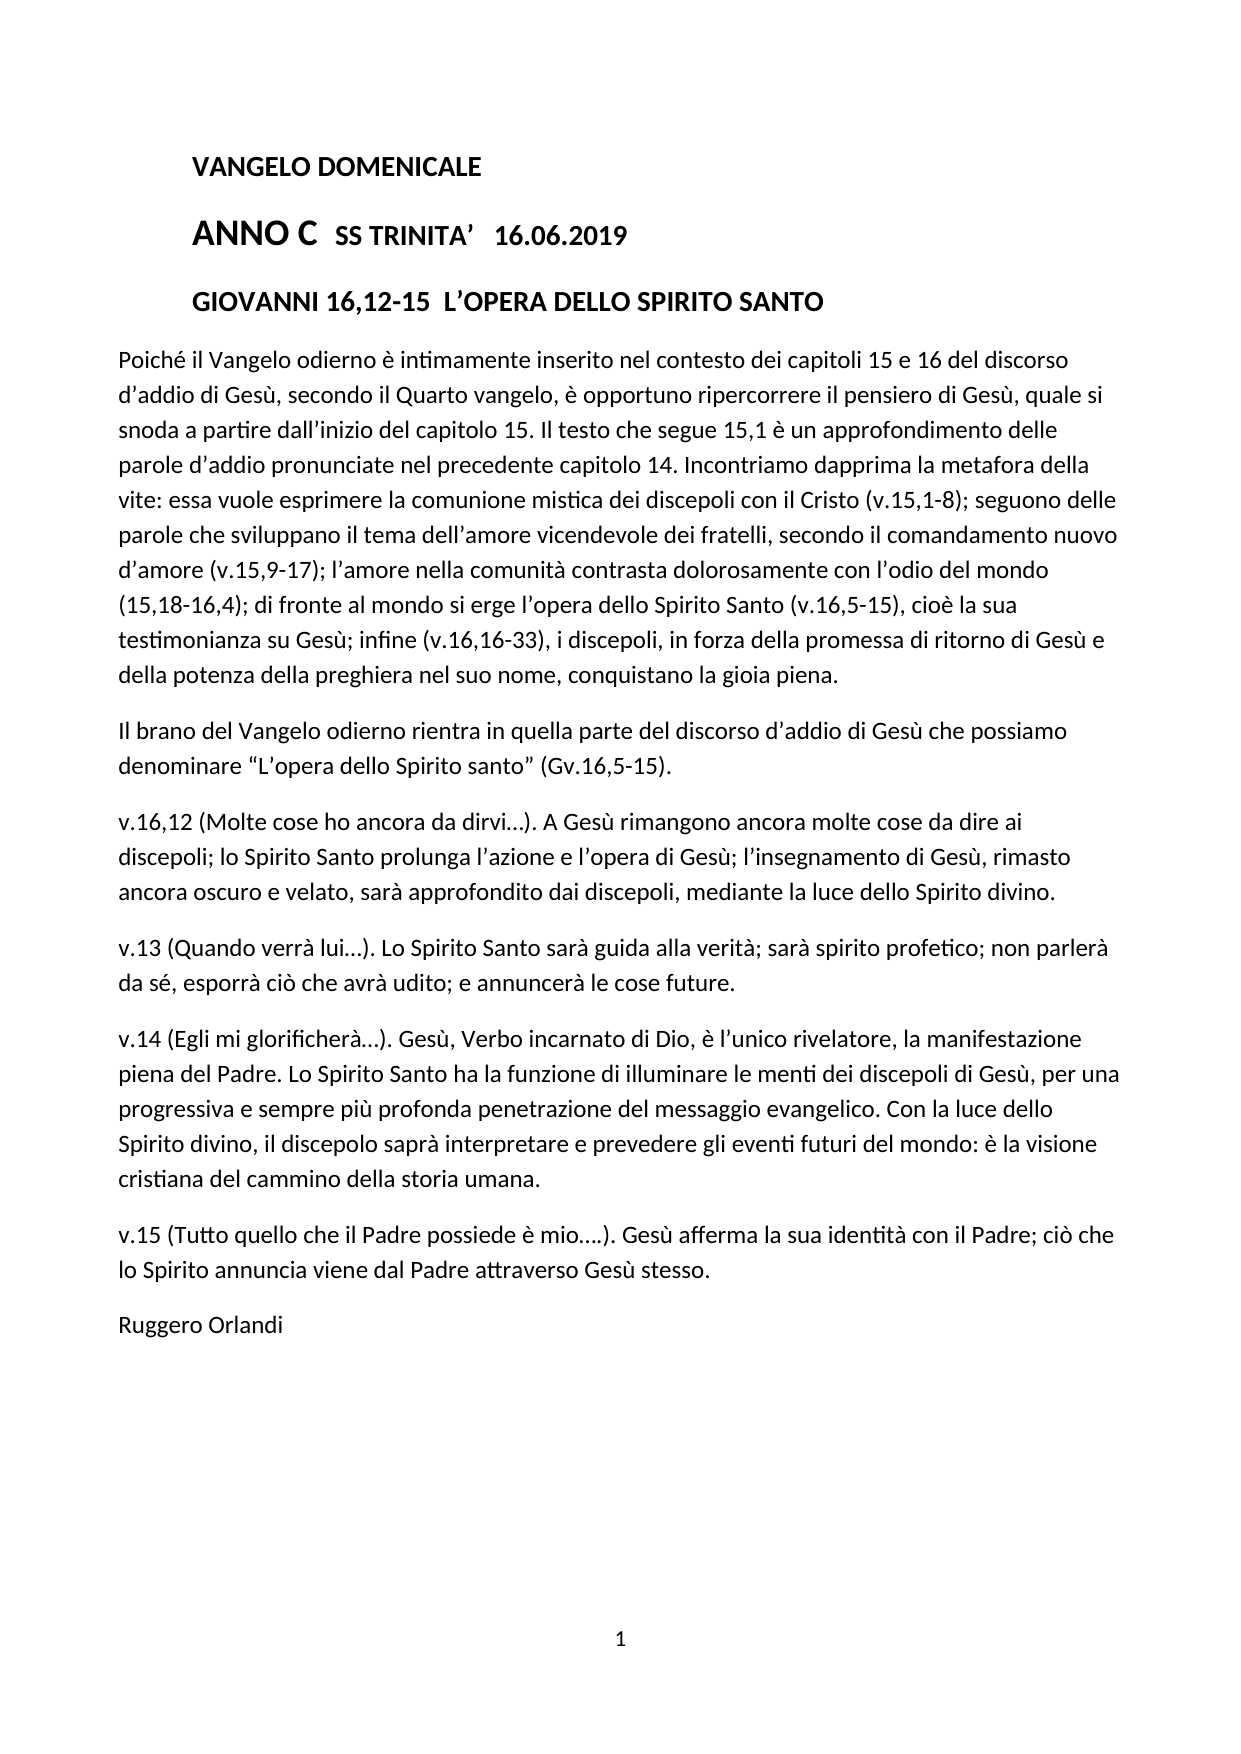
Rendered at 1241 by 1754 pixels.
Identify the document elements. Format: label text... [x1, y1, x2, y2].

text GIOVANNI 16,12-15 L’OPERA DELLO SPIRITO SANTO [118, 283, 1122, 318]
text v.15 (Tutto quello che il Padre possiede è mio….). Gesù afferma la sua identità con il Padre; ciò che lo Spirito annuncia viene dal Padre attraverso Gesù stesso. [118, 1219, 1122, 1284]
text VANGELO DOMENICALE [118, 148, 1122, 183]
text Il brano del Vangelo odierno rientra in quella parte del discorso d’addio di Gesù che possiamo denominare “L’opera dello Spirito santo” (Gv.16,5-15). [118, 716, 1122, 781]
text v.14 (Egli mi glorificherà…). Gesù, Verbo incarnato di Dio, è l’unico rivelatore, la manifestazione piena del Padre. Lo Spirito Santo ha la funzione di illuminare le menti dei discepoli di Gesù, per una progressiva e sempre più profonda penetrazione del messaggio evangelico. Con la luce dello Spirito divino, il discepolo saprà interpretare e prevedere gli eventi futuri del mondo: è la visione cristiana del cammino della storia umana. [118, 1023, 1122, 1193]
text v.16,12 (Molte cose ho ancora da dirvi…). A Gesù rimangono ancora molte cose da dire ai discepoli; lo Spirito Santo prolunga l’azione e l’opera di Gesù; l’insegnamento di Gesù, rimasto ancora oscuro e velato, sarà approfondito dai discepoli, mediante la luce dello Spirito divino. [118, 806, 1122, 907]
text Ruggero Orlandi [118, 1310, 1122, 1340]
text v.13 (Quando verrà lui…). Lo Spirito Santo sarà guida alla verità; sarà spirito profetico; non parlerà da sé, esporrà ciò che avrà udito; e annuncerà le cose future. [118, 932, 1122, 998]
text ANNO C SS TRINITA’ 16.06.2019 [118, 209, 1122, 255]
text Poiché il Vangelo odierno è intimamente inserito nel contesto dei capitoli 15 e 16 del discorso d’addio di Gesù, secondo il Quarto vangelo, è opportuno ripercorrere il pensiero di Gesù, quale si snoda a partire dall’inizio del capitolo 15. Il testo che segue 15,1 è un approfondimento delle parole d’addio pronunciate nel precedente capitolo 14. Incontriamo dapprima la metafora della vite: essa vuole esprimere la comunione mistica dei discepoli con il Cristo (v.15,1-8); seguono delle parole che sviluppano il tema dell’amore vicendevole dei fratelli, secondo il comandamento nuovo d’amore (v.15,9-17); l’amore nella comunità contrasta dolorosamente con l’odio del mondo (15,18-16,4); di fronte al mondo si erge l’opera dello Spirito Santo (v.16,5-15), cioè la sua testimonianza su Gesù; infine (v.16,16-33), i discepoli, in forza della promessa di ritorno di Gesù e della potenza della preghiera nel suo nome, conquistano la gioia piena. [118, 345, 1122, 690]
